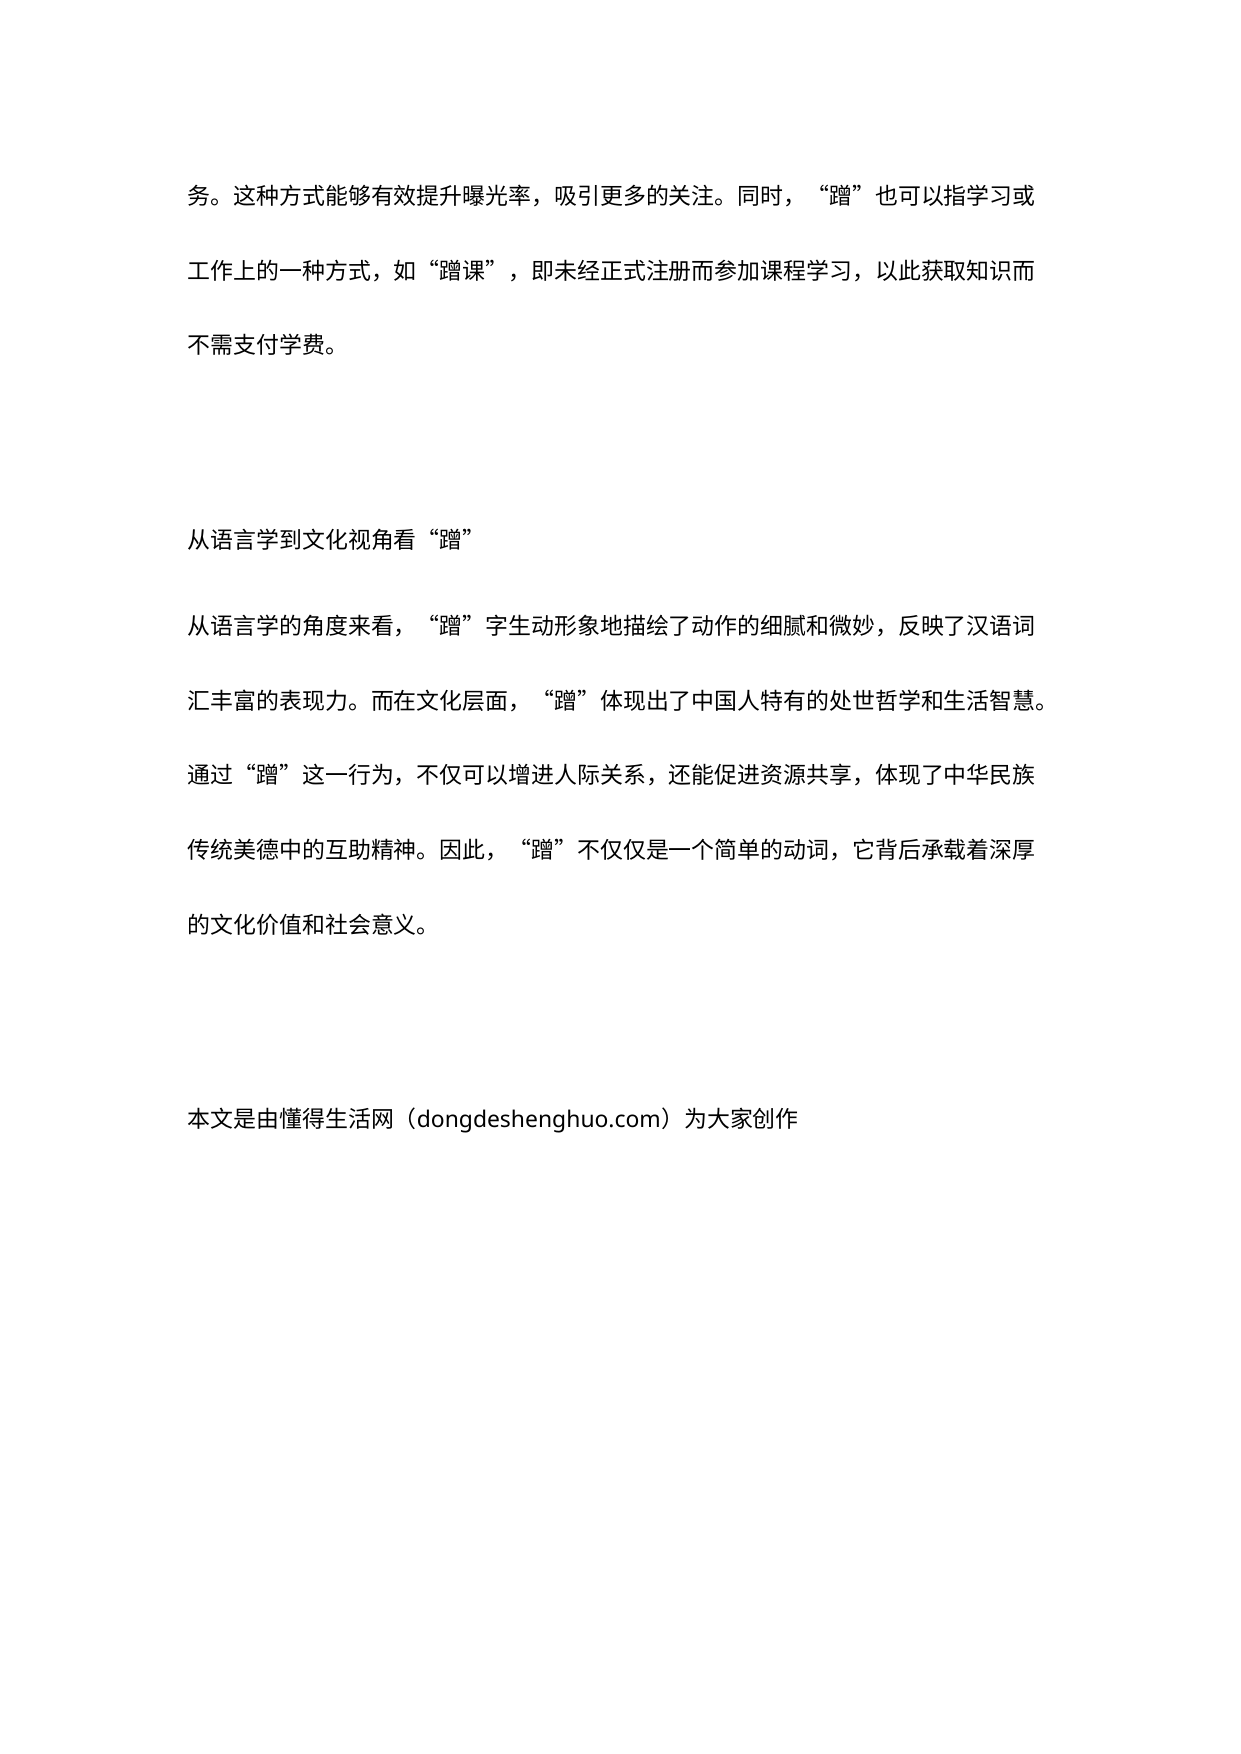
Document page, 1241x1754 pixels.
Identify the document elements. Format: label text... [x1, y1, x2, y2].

text 本文是由懂得生活网（dongdeshenghuo.com）为大家创作 [187, 1085, 1053, 1150]
text 从语言学的角度来看，“蹭”字生动形象地描绘了动作的细腻和微妙，反映了汉语词汇丰富的表现力。而在文化层面，“蹭”体现出了中国人特有的处世哲学和生活智慧。通过“蹭”这一行为，不仅可以增进人际关系，还能促进资源共享，体现了中华民族传统美德中的互助精神。因此，“蹭”不仅仅是一个简单的动词，它背后承载着深厚的文化价值和社会意义。 [187, 592, 1053, 956]
text 从语言学到文化视角看“蹭” [187, 506, 1053, 571]
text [187, 162, 1053, 376]
